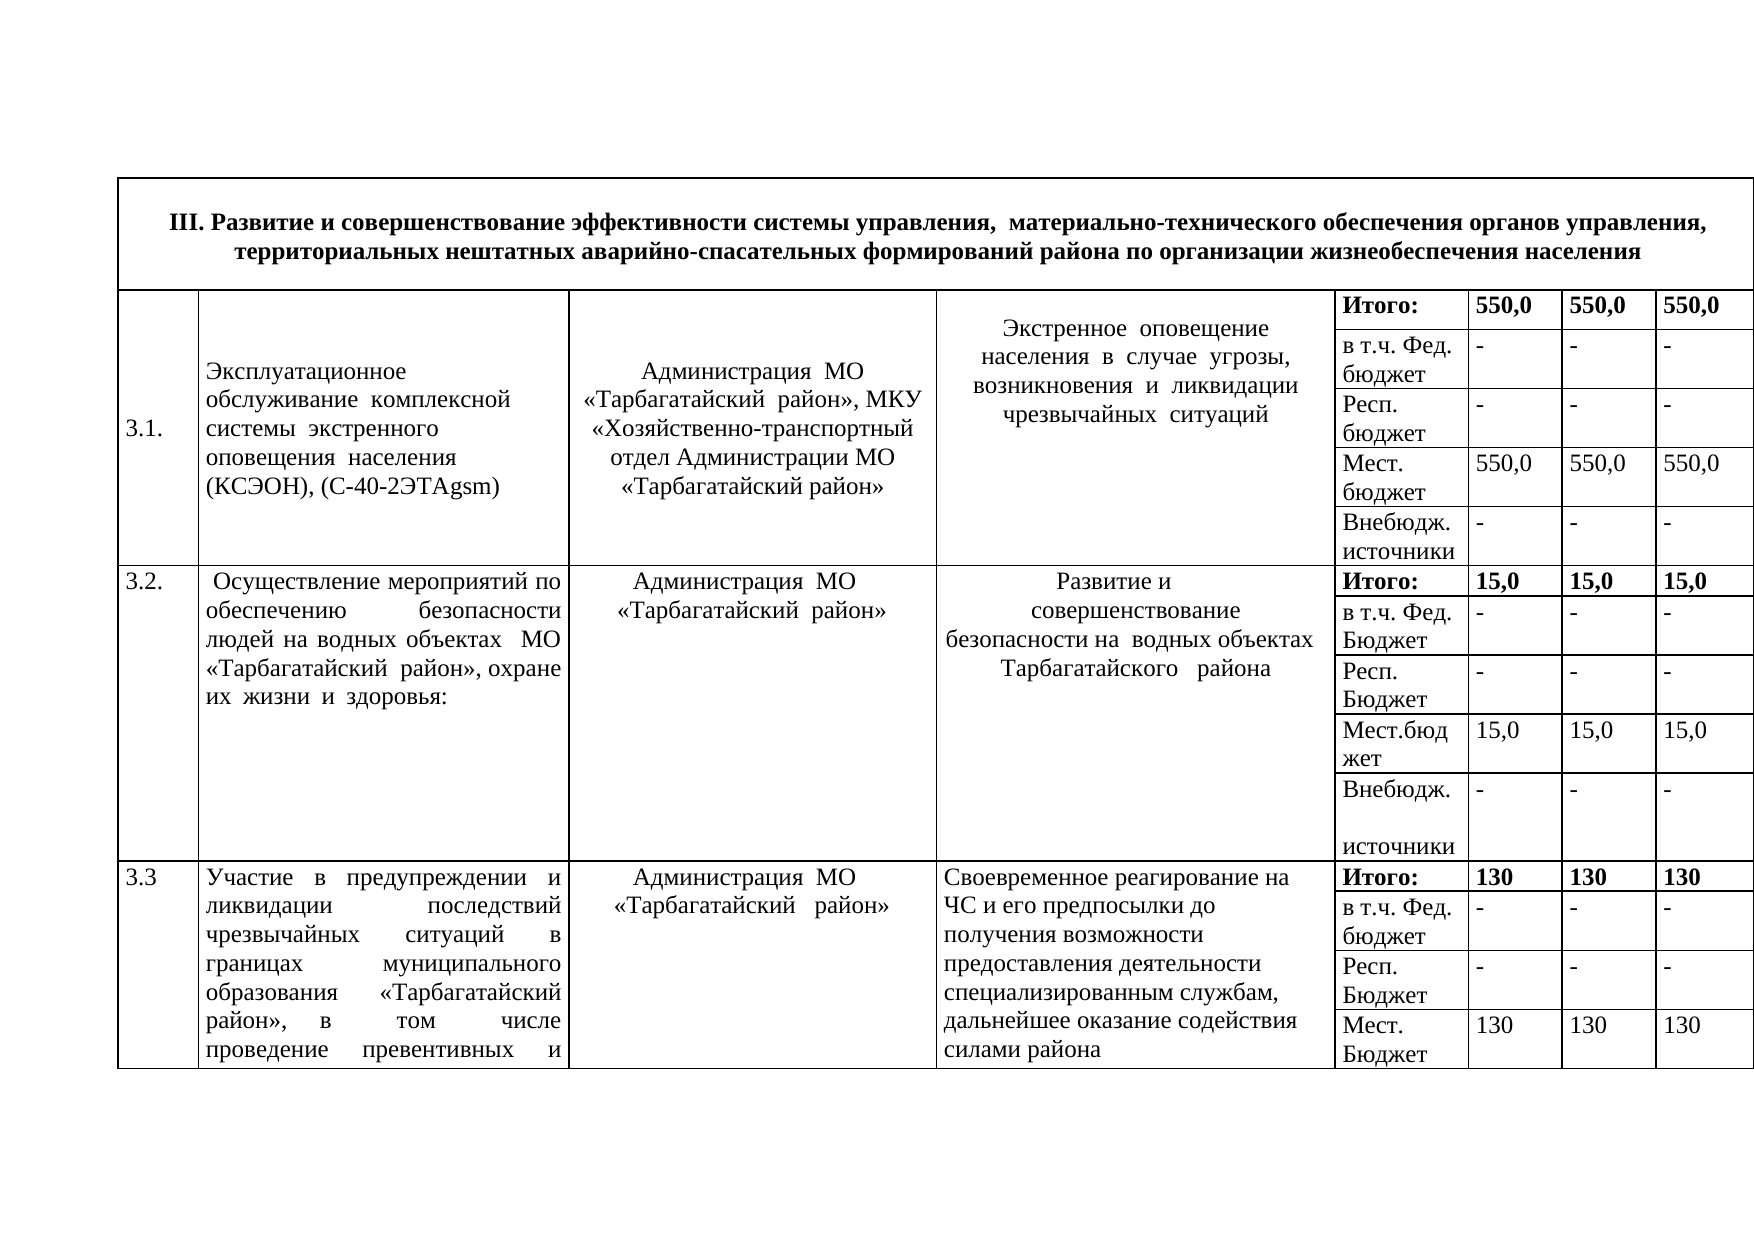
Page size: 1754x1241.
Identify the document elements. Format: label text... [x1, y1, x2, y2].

table_cell Внебюдж. источники [1336, 507, 1468, 565]
table_cell 130 [1657, 1010, 1753, 1068]
table_cell Мест.бюджет [1336, 715, 1468, 772]
table_cell 3.2. [119, 566, 198, 860]
table_cell Администрация МО «Тарбагатайский район» [570, 566, 936, 860]
table_cell 130 [1563, 862, 1655, 890]
table_cell в т.ч. Фед. бюджет [1336, 892, 1468, 949]
table_cell Осуществление мероприятий по обеспечению безопасности людей на водных объектах МО «Тарбагатайский район», охране их жизни и здоровья: [199, 566, 568, 860]
table_cell 550,0 [1657, 291, 1753, 328]
table_cell - [1563, 389, 1655, 447]
table_cell 15,0 [1657, 566, 1753, 595]
table_cell 15,0 [1563, 566, 1655, 595]
table_cell - [1469, 389, 1561, 447]
table_cell Своевременное реагирование на ЧС и его предпосылки до получения возможности предоставления деятельности специализированным службам, дальнейшее оказание содействия силами района [937, 862, 1334, 1068]
table_cell 3.1. [119, 291, 198, 565]
table_cell в т.ч. Фед. бюджет [1336, 330, 1468, 388]
table_cell 550,0 [1657, 448, 1753, 506]
table_cell - [1563, 951, 1655, 1008]
table_cell Итого: [1336, 291, 1468, 328]
table_cell 15,0 [1469, 566, 1561, 595]
table_cell - [1469, 951, 1561, 1008]
table_cell Респ. бюджет [1336, 389, 1468, 447]
table_cell III. Развитие и совершенствование эффективности системы управления, материально-технического обеспечения органов управления, территориальных нештатных аварийно-спасательных формирований района по организации жизнеобеспечения населения [119, 179, 1753, 289]
table_cell Респ. Бюджет [1336, 951, 1468, 1008]
table_cell - [1469, 892, 1561, 949]
table_cell Развитие и совершенствование безопасности на водных объектах Тарбагатайского района [937, 566, 1334, 860]
table_cell - [1657, 330, 1753, 388]
table_cell Администрация МО «Тарбагатайский район», МКУ «Хозяйственно-транспортный отдел Администрации МО «Тарбагатайский район» [570, 291, 936, 565]
table_cell Участие в предупреждении и ликвидации последствий чрезвычайных ситуаций в границах муниципального образования «Тарбагатайский район», в том числе проведение превентивных и профилактических мероприятий по наледям [199, 862, 568, 1068]
table_cell 550,0 [1469, 291, 1561, 328]
table_cell 130 [1657, 862, 1753, 890]
table_cell Мест. бюджет [1336, 448, 1468, 506]
table_cell 130 [1563, 1010, 1655, 1068]
table_cell - [1563, 507, 1655, 565]
table_cell 15,0 [1657, 715, 1753, 772]
table_cell - [1657, 597, 1753, 654]
table_cell - [1469, 507, 1561, 565]
table_cell - [1657, 389, 1753, 447]
table_cell 3.3 [119, 862, 198, 1068]
table_cell - [1657, 774, 1753, 860]
table_cell - [1469, 330, 1561, 388]
table_cell 550,0 [1563, 448, 1655, 506]
table_cell Итого: [1336, 566, 1468, 595]
table_cell - [1469, 656, 1561, 713]
table_cell Экстренное оповещение населения в случае угрозы, возникновения и ликвидации чрезвычайных ситуаций [937, 291, 1334, 565]
table_cell - [1563, 892, 1655, 949]
table_cell 130 [1469, 1010, 1561, 1068]
table_cell - [1657, 951, 1753, 1008]
table_cell - [1469, 597, 1561, 654]
table_cell - [1563, 330, 1655, 388]
table_cell - [1469, 774, 1561, 860]
table_cell в т.ч. Фед. Бюджет [1336, 597, 1468, 654]
table_cell - [1657, 892, 1753, 949]
table_cell Внебюдж. источники [1336, 774, 1468, 860]
table_cell Эксплуатационное обслуживание комплексной системы экстренного оповещения населения (КСЭОН), (С-40-2ЭТАgsm) [199, 291, 568, 565]
table_cell Администрация МО «Тарбагатайский район» [570, 862, 936, 1068]
table_cell - [1563, 597, 1655, 654]
table_cell Респ. Бюджет [1336, 656, 1468, 713]
table_cell 550,0 [1563, 291, 1655, 328]
table_cell - [1657, 656, 1753, 713]
table_cell Мест. Бюджет [1336, 1010, 1468, 1068]
table_cell 15,0 [1469, 715, 1561, 772]
table_cell 15,0 [1563, 715, 1655, 772]
table_cell - [1563, 656, 1655, 713]
table_cell - [1563, 774, 1655, 860]
table_cell Итого: [1336, 862, 1468, 890]
table_cell 550,0 [1469, 448, 1561, 506]
table_cell 130 [1469, 862, 1561, 890]
table_cell - [1657, 507, 1753, 565]
